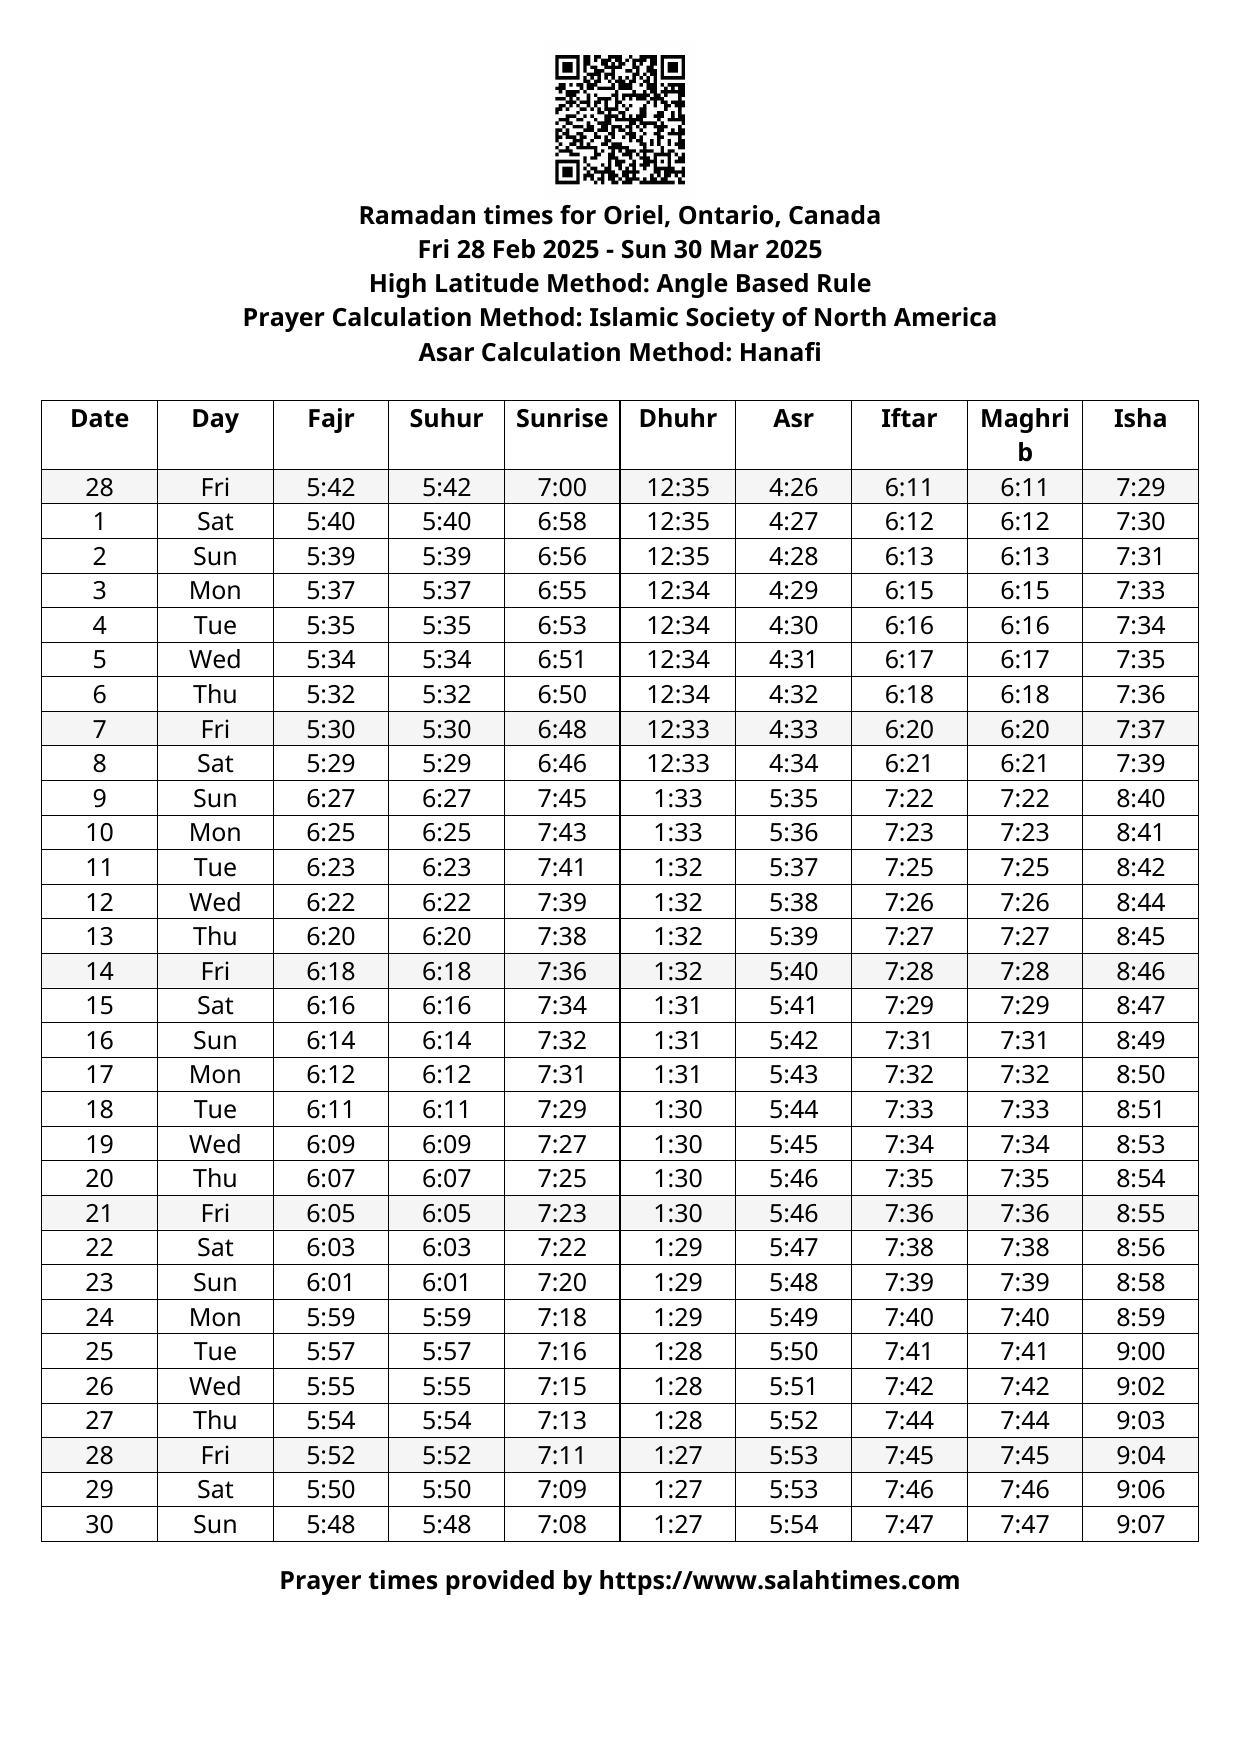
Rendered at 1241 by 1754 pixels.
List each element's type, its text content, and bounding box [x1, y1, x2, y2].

table_cell 1:31 [621, 1058, 735, 1091]
table_cell Wed [158, 1369, 273, 1402]
table_cell 5:48 [274, 1507, 388, 1541]
table_cell 23 [42, 1265, 157, 1299]
table_cell 8 [42, 746, 157, 780]
table_cell 1:27 [621, 1438, 735, 1472]
table_cell 7:29 [1083, 470, 1198, 503]
table_cell 6:15 [968, 574, 1082, 607]
table_cell 7:18 [505, 1300, 619, 1333]
table_cell 7:23 [852, 816, 967, 849]
table_cell 30 [42, 1507, 157, 1541]
table_cell 7:15 [505, 1369, 619, 1402]
table_cell 7:37 [1083, 712, 1198, 745]
table_cell 9:04 [1083, 1438, 1198, 1472]
table_cell 6:20 [274, 919, 388, 953]
table_cell 5:42 [389, 470, 504, 503]
table_cell Sun [158, 781, 273, 814]
table_header Maghrib [968, 401, 1082, 469]
table_cell Thu [158, 919, 273, 953]
table_cell 6:46 [505, 746, 619, 780]
table_header Iftar [852, 401, 967, 469]
table_cell 5:39 [389, 539, 504, 572]
table_header Date [42, 401, 157, 469]
picture [542, 41, 699, 198]
table_cell 7:31 [968, 1023, 1082, 1057]
table_cell 4:32 [736, 677, 851, 711]
table_cell 12 [42, 885, 157, 918]
table_cell 7:41 [968, 1334, 1082, 1368]
table_cell 5:55 [389, 1369, 504, 1402]
table_cell 27 [42, 1404, 157, 1437]
table_cell 5:48 [389, 1507, 504, 1541]
table_cell 9:02 [1083, 1369, 1198, 1402]
table_cell Sat [158, 746, 273, 780]
table_cell 6:16 [389, 989, 504, 1022]
table_cell 6:23 [389, 850, 504, 884]
table_cell 7:16 [505, 1334, 619, 1368]
table_cell 6:25 [389, 816, 504, 849]
table_cell 7:22 [968, 781, 1082, 814]
table_cell Thu [158, 677, 273, 711]
table_cell 7:30 [1083, 504, 1198, 538]
table_cell Tue [158, 1334, 273, 1368]
table_cell Fri [158, 954, 273, 987]
table_cell 6:18 [852, 677, 967, 711]
table_cell 6:17 [852, 643, 967, 676]
table_cell 5 [42, 643, 157, 676]
table_cell 7:31 [1083, 539, 1198, 572]
table_cell 7:40 [852, 1300, 967, 1333]
table_cell 7:25 [968, 850, 1082, 884]
table_cell Wed [158, 1127, 273, 1160]
table_cell 5:36 [736, 816, 851, 849]
table_cell 7:39 [968, 1265, 1082, 1299]
table_cell 6:48 [505, 712, 619, 745]
table_cell 5:46 [736, 1196, 851, 1229]
table_cell 5:34 [274, 643, 388, 676]
table_cell 7:47 [852, 1507, 967, 1541]
table_cell 6:05 [389, 1196, 504, 1229]
table_cell 6:01 [274, 1265, 388, 1299]
table_cell 8:50 [1083, 1058, 1198, 1091]
table_cell 4:27 [736, 504, 851, 538]
table_cell 7:00 [505, 470, 619, 503]
table_cell 5:32 [274, 677, 388, 711]
table_cell 7:46 [852, 1473, 967, 1506]
table_cell 5:53 [736, 1438, 851, 1472]
table_cell 28 [42, 470, 157, 503]
table_cell 5:53 [736, 1473, 851, 1506]
text Prayer times provided by https://www.salahtimes.com [42, 1563, 1198, 1597]
table_cell 8:58 [1083, 1265, 1198, 1299]
table_cell 7:27 [852, 919, 967, 953]
table_cell 4 [42, 608, 157, 642]
table_cell 6:14 [274, 1023, 388, 1057]
table_cell Tue [158, 608, 273, 642]
table_cell 8:44 [1083, 885, 1198, 918]
table_cell 5:59 [274, 1300, 388, 1333]
table_cell 9:03 [1083, 1404, 1198, 1437]
table_cell Sun [158, 539, 273, 572]
table_cell 6:21 [852, 746, 967, 780]
table_cell 1:29 [621, 1300, 735, 1333]
table_cell 1:31 [621, 1023, 735, 1057]
table_cell 4:34 [736, 746, 851, 780]
table_cell 5:40 [389, 504, 504, 538]
table_cell 5:39 [736, 919, 851, 953]
table_cell 5:37 [736, 850, 851, 884]
table_cell 8:47 [1083, 989, 1198, 1022]
table_cell 7:22 [852, 781, 967, 814]
table_cell 6:23 [274, 850, 388, 884]
table_cell 7:11 [505, 1438, 619, 1472]
table_cell 6:13 [968, 539, 1082, 572]
table_cell 5:32 [389, 677, 504, 711]
table_cell Mon [158, 1300, 273, 1333]
table_cell 4:29 [736, 574, 851, 607]
table_cell 5:39 [274, 539, 388, 572]
text Fri 28 Feb 2025 - Sun 30 Mar 2025 [42, 232, 1198, 266]
table_cell 28 [42, 1438, 157, 1472]
table_cell 7:39 [505, 885, 619, 918]
table_cell 7:25 [852, 850, 967, 884]
table_cell Wed [158, 643, 273, 676]
table_cell 6:51 [505, 643, 619, 676]
table_cell 7:38 [852, 1231, 967, 1264]
table_cell 1:31 [621, 989, 735, 1022]
table_cell Sun [158, 1265, 273, 1299]
text Ramadan times for Oriel, Ontario, Canada [42, 198, 1198, 232]
table_cell 4:26 [736, 470, 851, 503]
table_cell 26 [42, 1369, 157, 1402]
table_cell 6:07 [274, 1161, 388, 1195]
table_cell 6:16 [852, 608, 967, 642]
table_cell 19 [42, 1127, 157, 1160]
table_cell 7:33 [1083, 574, 1198, 607]
table_cell Thu [158, 1161, 273, 1195]
table_cell 5:34 [389, 643, 504, 676]
table_cell 7:33 [968, 1092, 1082, 1126]
table_cell 9:06 [1083, 1473, 1198, 1506]
table_cell 12:34 [621, 643, 735, 676]
table_cell 12:34 [621, 574, 735, 607]
table_cell 5:50 [389, 1473, 504, 1506]
table_cell 7:39 [852, 1265, 967, 1299]
table_cell 6:20 [968, 712, 1082, 745]
table_cell 7:35 [968, 1161, 1082, 1195]
table_cell 7:36 [968, 1196, 1082, 1229]
table_cell 7:34 [852, 1127, 967, 1160]
table_cell Mon [158, 1058, 273, 1091]
table_cell 7:27 [968, 919, 1082, 953]
table_cell 16 [42, 1023, 157, 1057]
table_cell 1:32 [621, 919, 735, 953]
table_cell 6:17 [968, 643, 1082, 676]
table_cell 6:22 [389, 885, 504, 918]
table_cell 6:50 [505, 677, 619, 711]
table_cell 3 [42, 574, 157, 607]
table_cell 7:47 [968, 1507, 1082, 1541]
table_cell 24 [42, 1300, 157, 1333]
table_cell 6:53 [505, 608, 619, 642]
table_cell 2 [42, 539, 157, 572]
table_cell 6:27 [389, 781, 504, 814]
table_cell 5:42 [736, 1023, 851, 1057]
table_cell 6:15 [852, 574, 967, 607]
table_cell 10 [42, 816, 157, 849]
table_cell 7:40 [968, 1300, 1082, 1333]
table_cell 1:30 [621, 1196, 735, 1229]
table_cell 1:32 [621, 850, 735, 884]
table_cell 6:12 [852, 504, 967, 538]
table_cell 7:34 [968, 1127, 1082, 1160]
table_cell 8:45 [1083, 919, 1198, 953]
table_cell 5:37 [274, 574, 388, 607]
table_cell 7:34 [1083, 608, 1198, 642]
table_cell Mon [158, 816, 273, 849]
table_header Dhuhr [621, 401, 735, 469]
table_cell 7:45 [505, 781, 619, 814]
table_header Sunrise [505, 401, 619, 469]
table_cell 1:30 [621, 1092, 735, 1126]
table_cell Sat [158, 1231, 273, 1264]
table_cell 5:37 [389, 574, 504, 607]
table_cell 7:46 [968, 1473, 1082, 1506]
table_cell 20 [42, 1161, 157, 1195]
table_cell 5:54 [274, 1404, 388, 1437]
table_header Suhur [389, 401, 504, 469]
table_cell 12:33 [621, 746, 735, 780]
table_cell Sat [158, 989, 273, 1022]
table_cell 1:30 [621, 1127, 735, 1160]
table_cell 5:50 [274, 1473, 388, 1506]
table_cell 6:27 [274, 781, 388, 814]
table_cell 5:35 [274, 608, 388, 642]
table_cell 1:33 [621, 816, 735, 849]
table_cell 5:42 [274, 470, 388, 503]
table_cell 6:55 [505, 574, 619, 607]
table_cell Fri [158, 712, 273, 745]
table_cell 6:13 [852, 539, 967, 572]
table_cell 5:29 [389, 746, 504, 780]
table_cell 7:35 [1083, 643, 1198, 676]
table_cell Sat [158, 1473, 273, 1506]
table_cell 6:18 [968, 677, 1082, 711]
table_header Asr [736, 401, 851, 469]
table_cell 6:01 [389, 1265, 504, 1299]
table_cell 5:40 [274, 504, 388, 538]
table_cell 5:48 [736, 1265, 851, 1299]
table_cell 7:36 [1083, 677, 1198, 711]
table_cell 5:30 [389, 712, 504, 745]
table_cell 6:11 [389, 1092, 504, 1126]
table_cell 8:53 [1083, 1127, 1198, 1160]
table_cell 4:30 [736, 608, 851, 642]
table_cell 7:34 [505, 989, 619, 1022]
table_cell 9:07 [1083, 1507, 1198, 1541]
table_cell 7 [42, 712, 157, 745]
table_cell 5:55 [274, 1369, 388, 1402]
table_cell 1:27 [621, 1507, 735, 1541]
table_cell 1:30 [621, 1161, 735, 1195]
table_cell 6:58 [505, 504, 619, 538]
table_cell 8:51 [1083, 1092, 1198, 1126]
table_cell 5:59 [389, 1300, 504, 1333]
table_cell 5:45 [736, 1127, 851, 1160]
table_cell 7:28 [968, 954, 1082, 987]
table_cell 8:55 [1083, 1196, 1198, 1229]
table_cell 1:28 [621, 1334, 735, 1368]
table_cell 8:56 [1083, 1231, 1198, 1264]
table_cell 5:52 [389, 1438, 504, 1472]
table_cell 7:38 [505, 919, 619, 953]
table_cell 7:29 [505, 1092, 619, 1126]
table_cell 7:33 [852, 1092, 967, 1126]
table_cell 7:13 [505, 1404, 619, 1437]
table_cell 7:31 [505, 1058, 619, 1091]
table_cell 6:20 [852, 712, 967, 745]
table_cell 5:57 [389, 1334, 504, 1368]
table_cell Thu [158, 1404, 273, 1437]
table_cell 7:27 [505, 1127, 619, 1160]
table_cell 18 [42, 1092, 157, 1126]
table_cell 7:42 [968, 1369, 1082, 1402]
table_cell 4:28 [736, 539, 851, 572]
table_cell 7:08 [505, 1507, 619, 1541]
table_cell 7:45 [968, 1438, 1082, 1472]
table_cell 5:50 [736, 1334, 851, 1368]
table_cell 22 [42, 1231, 157, 1264]
table_cell 7:23 [968, 816, 1082, 849]
table_cell 7:35 [852, 1161, 967, 1195]
table_cell 7:20 [505, 1265, 619, 1299]
table_cell 5:52 [736, 1404, 851, 1437]
table_cell 12:35 [621, 470, 735, 503]
table_cell 5:44 [736, 1092, 851, 1126]
table_cell 5:57 [274, 1334, 388, 1368]
table_cell 7:22 [505, 1231, 619, 1264]
table_cell 4:31 [736, 643, 851, 676]
table_cell 6:09 [274, 1127, 388, 1160]
table_cell 1:32 [621, 954, 735, 987]
table_cell 5:40 [736, 954, 851, 987]
text High Latitude Method: Angle Based Rule [42, 266, 1198, 300]
table_cell 5:51 [736, 1369, 851, 1402]
table_cell 8:49 [1083, 1023, 1198, 1057]
table_cell 7:32 [968, 1058, 1082, 1091]
table_header Fajr [274, 401, 388, 469]
table_cell 6:03 [389, 1231, 504, 1264]
table_cell 7:32 [852, 1058, 967, 1091]
table_cell 7:44 [852, 1404, 967, 1437]
table_cell Tue [158, 850, 273, 884]
table_cell 9:00 [1083, 1334, 1198, 1368]
table_cell 7:39 [1083, 746, 1198, 780]
table_cell 17 [42, 1058, 157, 1091]
table_cell Fri [158, 470, 273, 503]
table_cell 21 [42, 1196, 157, 1229]
table_cell 7:29 [968, 989, 1082, 1022]
table_cell 1:28 [621, 1404, 735, 1437]
table_cell 12:34 [621, 608, 735, 642]
table_cell 8:54 [1083, 1161, 1198, 1195]
table_cell 6:12 [389, 1058, 504, 1091]
table_cell 5:54 [736, 1507, 851, 1541]
table_cell 5:35 [389, 608, 504, 642]
table_cell 7:44 [968, 1404, 1082, 1437]
table_cell 6:14 [389, 1023, 504, 1057]
table_cell 6:03 [274, 1231, 388, 1264]
table_cell 5:41 [736, 989, 851, 1022]
table_cell 6:18 [389, 954, 504, 987]
table_cell 6:25 [274, 816, 388, 849]
table_cell 7:36 [852, 1196, 967, 1229]
table_cell 7:26 [968, 885, 1082, 918]
table_cell 8:59 [1083, 1300, 1198, 1333]
table_cell 1:32 [621, 885, 735, 918]
table_cell 7:28 [852, 954, 967, 987]
table_cell 1:27 [621, 1473, 735, 1506]
table_cell 13 [42, 919, 157, 953]
table_cell 15 [42, 989, 157, 1022]
table_cell 5:35 [736, 781, 851, 814]
table_cell 5:30 [274, 712, 388, 745]
table_cell Mon [158, 574, 273, 607]
table_cell 7:41 [852, 1334, 967, 1368]
text Asar Calculation Method: Hanafi [42, 334, 1198, 368]
table_cell 8:42 [1083, 850, 1198, 884]
text Prayer Calculation Method: Islamic Society of North America [42, 300, 1198, 334]
table_cell 6 [42, 677, 157, 711]
table_cell 5:47 [736, 1231, 851, 1264]
table_cell 6:16 [968, 608, 1082, 642]
table_cell 12:35 [621, 504, 735, 538]
table_cell 6:09 [389, 1127, 504, 1160]
table_cell 7:31 [852, 1023, 967, 1057]
table_cell 7:23 [505, 1196, 619, 1229]
table_cell 7:32 [505, 1023, 619, 1057]
table_cell 5:43 [736, 1058, 851, 1091]
table_cell 14 [42, 954, 157, 987]
table_cell 7:09 [505, 1473, 619, 1506]
table_cell 1:28 [621, 1369, 735, 1402]
table_cell 1:33 [621, 781, 735, 814]
table_cell 6:22 [274, 885, 388, 918]
table_header Day [158, 401, 273, 469]
table_cell 7:36 [505, 954, 619, 987]
table_cell 6:11 [852, 470, 967, 503]
table_cell 11 [42, 850, 157, 884]
table_cell 5:46 [736, 1161, 851, 1195]
table_cell 6:11 [968, 470, 1082, 503]
table_cell 5:38 [736, 885, 851, 918]
table_cell Sat [158, 504, 273, 538]
table_cell 8:40 [1083, 781, 1198, 814]
table_cell Tue [158, 1092, 273, 1126]
table_cell Sun [158, 1507, 273, 1541]
table_cell Sun [158, 1023, 273, 1057]
table_cell 1:29 [621, 1265, 735, 1299]
table_cell 7:29 [852, 989, 967, 1022]
table_cell 1:29 [621, 1231, 735, 1264]
table_cell 6:07 [389, 1161, 504, 1195]
table_cell 7:26 [852, 885, 967, 918]
table_cell 6:05 [274, 1196, 388, 1229]
table_cell 6:18 [274, 954, 388, 987]
table_cell 8:41 [1083, 816, 1198, 849]
table_cell 6:12 [968, 504, 1082, 538]
table_cell 7:45 [852, 1438, 967, 1472]
table_cell 6:12 [274, 1058, 388, 1091]
table_cell 7:43 [505, 816, 619, 849]
table_cell 6:21 [968, 746, 1082, 780]
table_cell 9 [42, 781, 157, 814]
table_cell 5:52 [274, 1438, 388, 1472]
table_cell Wed [158, 885, 273, 918]
table_cell 5:49 [736, 1300, 851, 1333]
table_cell 7:38 [968, 1231, 1082, 1264]
table_cell 5:54 [389, 1404, 504, 1437]
table_cell 6:16 [274, 989, 388, 1022]
table_cell 6:56 [505, 539, 619, 572]
table_header Isha [1083, 401, 1198, 469]
table_cell 29 [42, 1473, 157, 1506]
table_cell 6:11 [274, 1092, 388, 1126]
table_cell 12:34 [621, 677, 735, 711]
table_cell 7:42 [852, 1369, 967, 1402]
table_cell 7:25 [505, 1161, 619, 1195]
table_cell 8:46 [1083, 954, 1198, 987]
table_cell 5:29 [274, 746, 388, 780]
table_cell 4:33 [736, 712, 851, 745]
table_cell 25 [42, 1334, 157, 1368]
table_cell 6:20 [389, 919, 504, 953]
table_cell 12:35 [621, 539, 735, 572]
table_cell 1 [42, 504, 157, 538]
table_cell Fri [158, 1438, 273, 1472]
table_cell Fri [158, 1196, 273, 1229]
table_cell 7:41 [505, 850, 619, 884]
table_cell 12:33 [621, 712, 735, 745]
